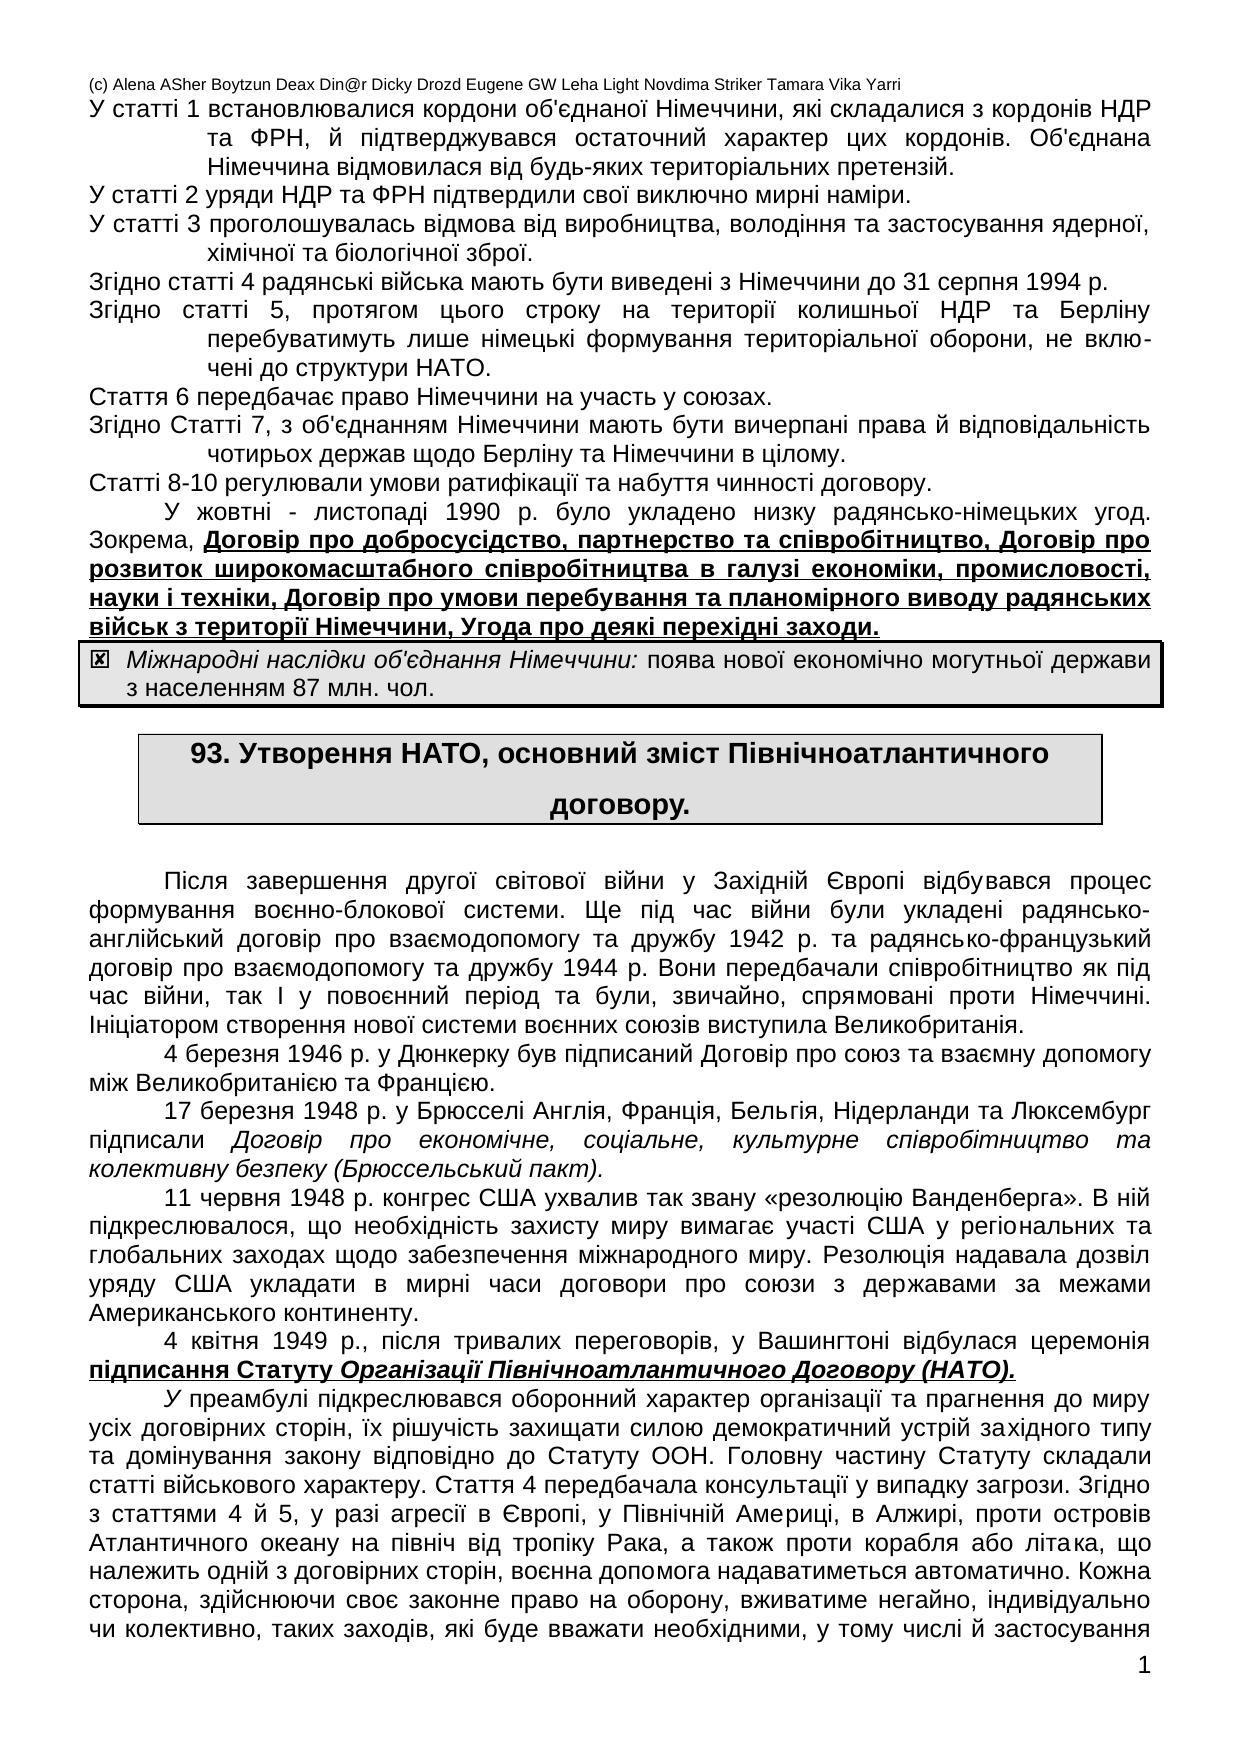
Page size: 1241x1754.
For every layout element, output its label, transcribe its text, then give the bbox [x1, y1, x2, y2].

text Згідно статті 4 радянські війська мають бути виведені з Німеччини до 31 серпня 1994 p. [89, 267, 1152, 295]
text Згідно статті 5, протягом цього строку на території колишньої НДР та Берліну перебуватимуть лише німецькі формування територіальної оборони, не включені до структури НАТО. [89, 295, 1152, 382]
text У жовтні - листопаді 1990 p. було укладено низку радянсько-німецьких угод. Зокрема, Договір про добросусідство, партнерство та співробітництво, Договір про розвиток широкомасштабного співробітництва в галузі економіки, промисловості, науки і техніки, Договір про умови перебування та планомірного виводу радянських військ з території Німеччини, Угода про деякі перехідні заходи. [89, 497, 1152, 640]
text 17 березня 1948 p. у Брюсселі Англія, Франція, Бельгія, Нідерланди та Люксембург підписали Договір про економічне, соціальне, культурне співробітництво та колективну безпеку (Брюссельський пакт). [89, 1096, 1152, 1183]
text Міжнародні наслідки об'єднання Німеччини: поява нової економічно могутньої держави з населенням 87 млн. чол. [80, 643, 1160, 704]
text У статті 3 проголошувалась відмова від виробництва, володіння та застосування ядерної, хімічної та біологічної зброї. [89, 209, 1152, 267]
text Після завершення другої світової війни у Західній Європі відбувався процес формування воєнно-блокової системи. Ще під час війни були укладені радянсько-англійський договір про взаємодопомогу та дружбу 1942 p. та радянсько-французький договір про взаємодопомогу та дружбу 1944 p. Вони передбачали співробітництво як під час війни, так І у повоєнний період та були, звичайно, спрямовані проти Німеччині. Ініціатором створення нової системи воєнних союзів виступила Великобританія. [89, 866, 1152, 1039]
text 4 квітня 1949 p., після тривалих переговорів, у Вашингтоні відбулася церемонія підписання Статуту Організації Північноатлантичного Договору (НАТО). [89, 1326, 1152, 1384]
text 4 березня 1946 p. у Дюнкерку був підписаний Договір про союз та взаємну допомогу між Великобританією та Францією. [89, 1039, 1152, 1096]
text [89, 1384, 1152, 1643]
text 11 червня 1948 p. конгрес США ухвалив так звану «резолюцію Ванденберга». В ній підкреслювалося, що необхідність захисту миру вимагає участі США у регіональних та глобальних заходах щодо забезпечення міжнародного миру. Резолюція надавала дозвіл уряду США укладати в мирні часи договори про союзи з державами за межами Американського континенту. [89, 1183, 1152, 1326]
text У статті 1 встановлювалися кордони об'єднаної Німеччини, які складалися з кордонів НДР та ФРН, й підтверджувався остаточний характер цих кордонів. Об'єднана Німеччина відмовилася від будь-яких територіальних претензій. [89, 94, 1152, 180]
text Згідно Статті 7, з об'єднанням Німеччини мають бути вичерпані права й відповідальність чотирьох держав щодо Берліну та Німеччини в цілому. [89, 410, 1152, 468]
text Статті 8-10 регулювали умови ратифікації та набуття чинності договору. [89, 468, 1152, 497]
text Стаття 6 передбачає право Німеччини на участь у союзах. [89, 382, 1152, 410]
text У статті 2 уряди НДР та ФРН підтвердили свої виключно мирні наміри. [89, 180, 1152, 209]
subtitle 93. Утворення НАТО, основний зміст Північноатлантичного договору. [139, 735, 1101, 823]
